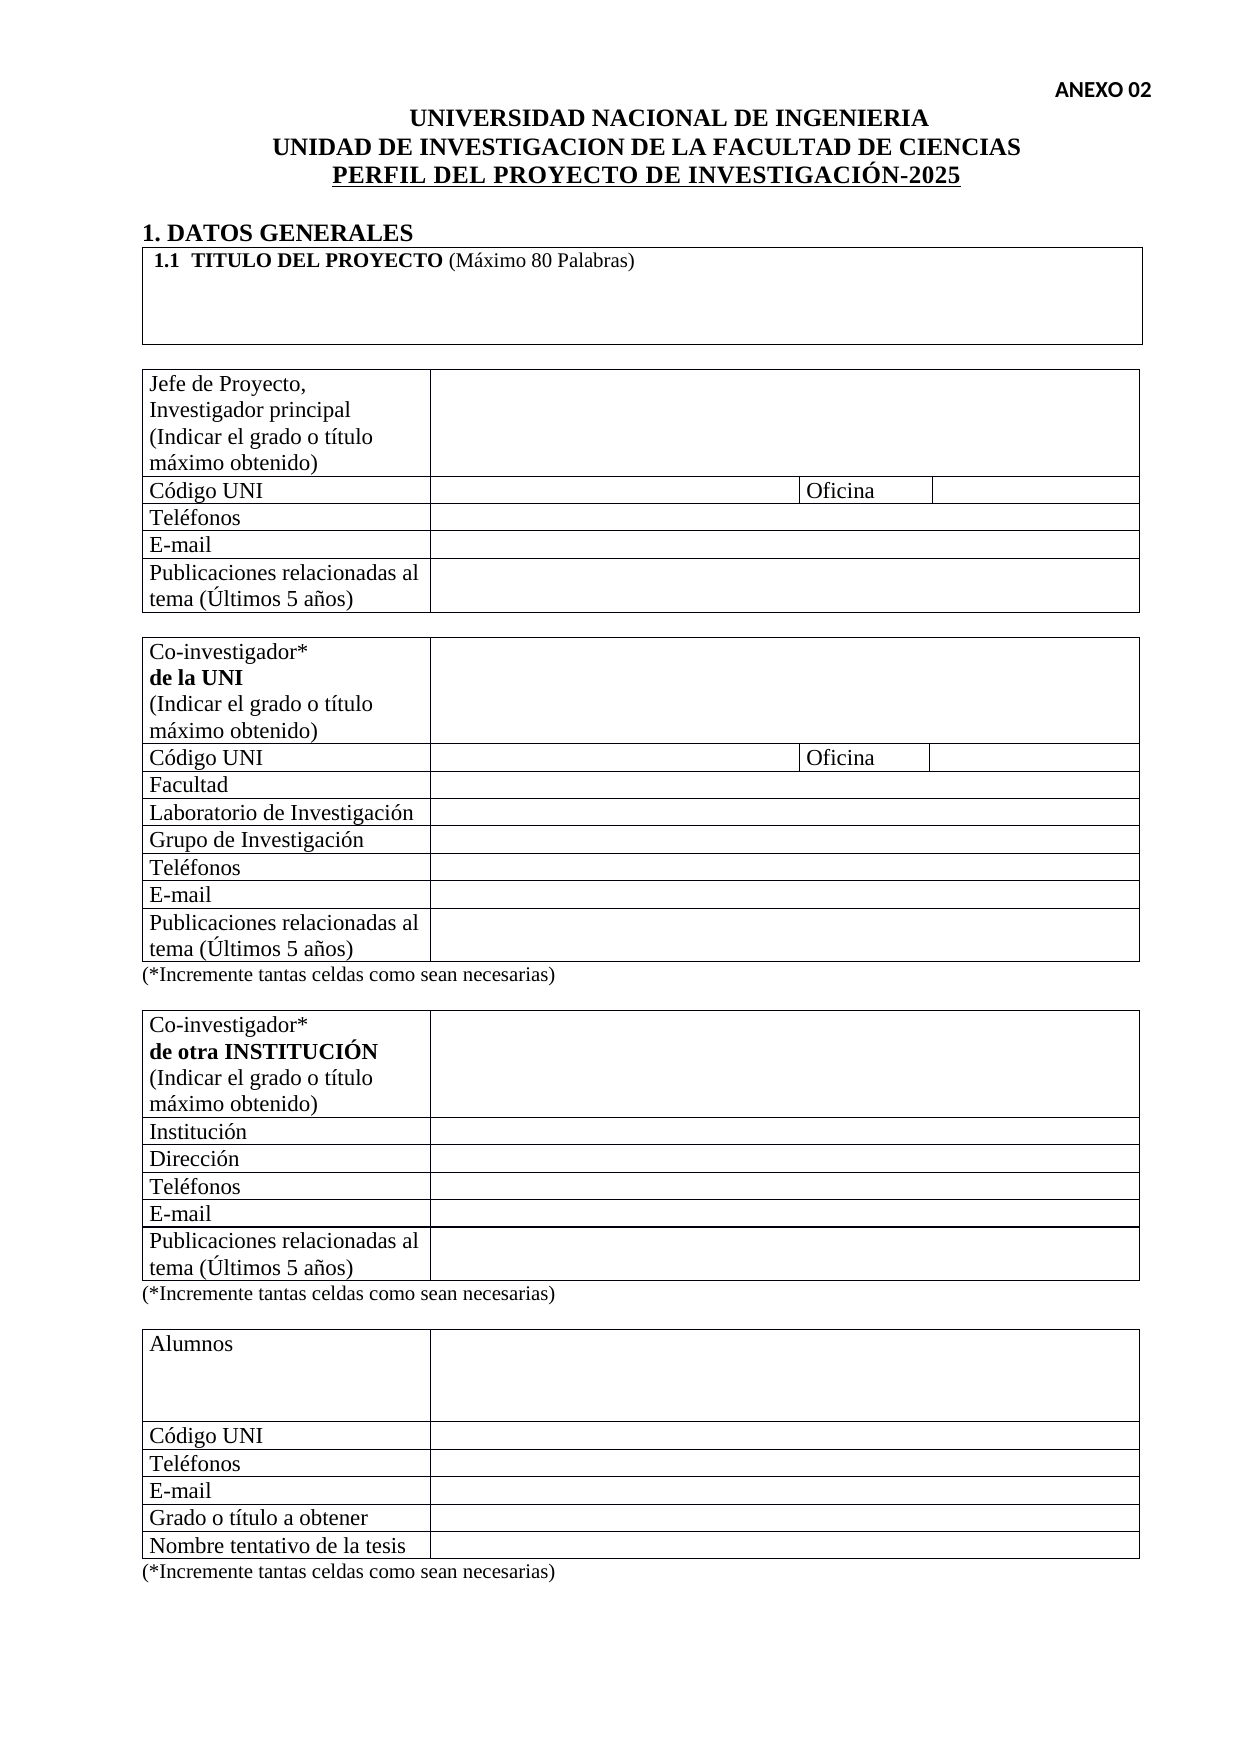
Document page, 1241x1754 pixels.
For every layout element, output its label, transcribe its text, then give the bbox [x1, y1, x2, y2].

table_cell Teléfonos [143, 1450, 430, 1476]
table_cell Teléfonos [143, 854, 430, 880]
table_cell Código UNI [143, 477, 430, 503]
table_header Jefe de Proyecto, Investigador principal (Indicar el grado o título máximo obtenido) [143, 370, 430, 476]
table_header Co-investigador* de la UNI (Indicar el grado o título máximo obtenido) [143, 638, 430, 743]
table_cell Código UNI [143, 744, 430, 771]
table_cell [431, 1173, 1139, 1199]
table_cell [431, 1477, 1139, 1503]
table_cell [431, 1228, 1139, 1280]
table_cell Publicaciones relacionadas al tema (Últimos 5 años) [143, 559, 430, 612]
table_cell [431, 799, 1139, 825]
table_cell Teléfonos [143, 1173, 430, 1199]
table_header [431, 370, 1139, 476]
text (*Incremente tantas celdas como sean necesarias) [142, 1559, 1152, 1583]
table_cell [431, 477, 799, 503]
text 1. DATOS GENERALES [142, 218, 1152, 247]
table_cell [431, 909, 1139, 961]
table_cell [431, 1145, 1139, 1172]
table_cell Institución [143, 1118, 430, 1144]
table_cell E-mail [143, 1477, 430, 1503]
table_cell [431, 531, 1139, 558]
table_cell [431, 1532, 1139, 1558]
table_cell E-mail [143, 881, 430, 907]
table_cell Grado o título a obtener [143, 1505, 430, 1531]
table_cell Facultad [143, 772, 430, 798]
table_cell [431, 504, 1139, 530]
table_header TITULO DEL PROYECTO (Máximo 80 Palabras) [143, 248, 1142, 344]
table_cell [431, 826, 1139, 853]
table_header [431, 638, 1139, 743]
table_cell [431, 1422, 1139, 1449]
table_cell E-mail [143, 1200, 430, 1226]
table_cell [431, 744, 799, 771]
table_cell [930, 744, 1139, 771]
table_cell [431, 854, 1139, 880]
table_cell [431, 1505, 1139, 1531]
table_cell Teléfonos [143, 504, 430, 530]
table_cell Publicaciones relacionadas al tema (Últimos 5 años) [143, 1228, 430, 1280]
table_cell Dirección [143, 1145, 430, 1172]
table_cell Oficina [800, 744, 929, 771]
table_cell Código UNI [143, 1422, 430, 1449]
table_cell [431, 1450, 1139, 1476]
table_cell Grupo de Investigación [143, 826, 430, 853]
table_cell [933, 477, 1139, 503]
table_cell [431, 1200, 1139, 1226]
table_cell [431, 559, 1139, 612]
table_cell Publicaciones relacionadas al tema (Últimos 5 años) [143, 909, 430, 961]
text (*Incremente tantas celdas como sean necesarias) [142, 962, 1152, 986]
table_cell [431, 881, 1139, 907]
table_header Co-investigador* de otra INSTITUCIÓN (Indicar el grado o título máximo obtenido) [143, 1011, 430, 1117]
table_cell E-mail [143, 531, 430, 558]
table_cell Laboratorio de Investigación [143, 799, 430, 825]
text (*Incremente tantas celdas como sean necesarias) [142, 1281, 1152, 1305]
table_cell Oficina [800, 477, 932, 503]
table_cell Nombre tentativo de la tesis [143, 1532, 430, 1558]
table_cell [431, 1118, 1139, 1144]
table_cell [431, 772, 1139, 798]
table_header [431, 1330, 1139, 1421]
table_header Alumnos [143, 1330, 430, 1421]
table_header [431, 1011, 1139, 1117]
